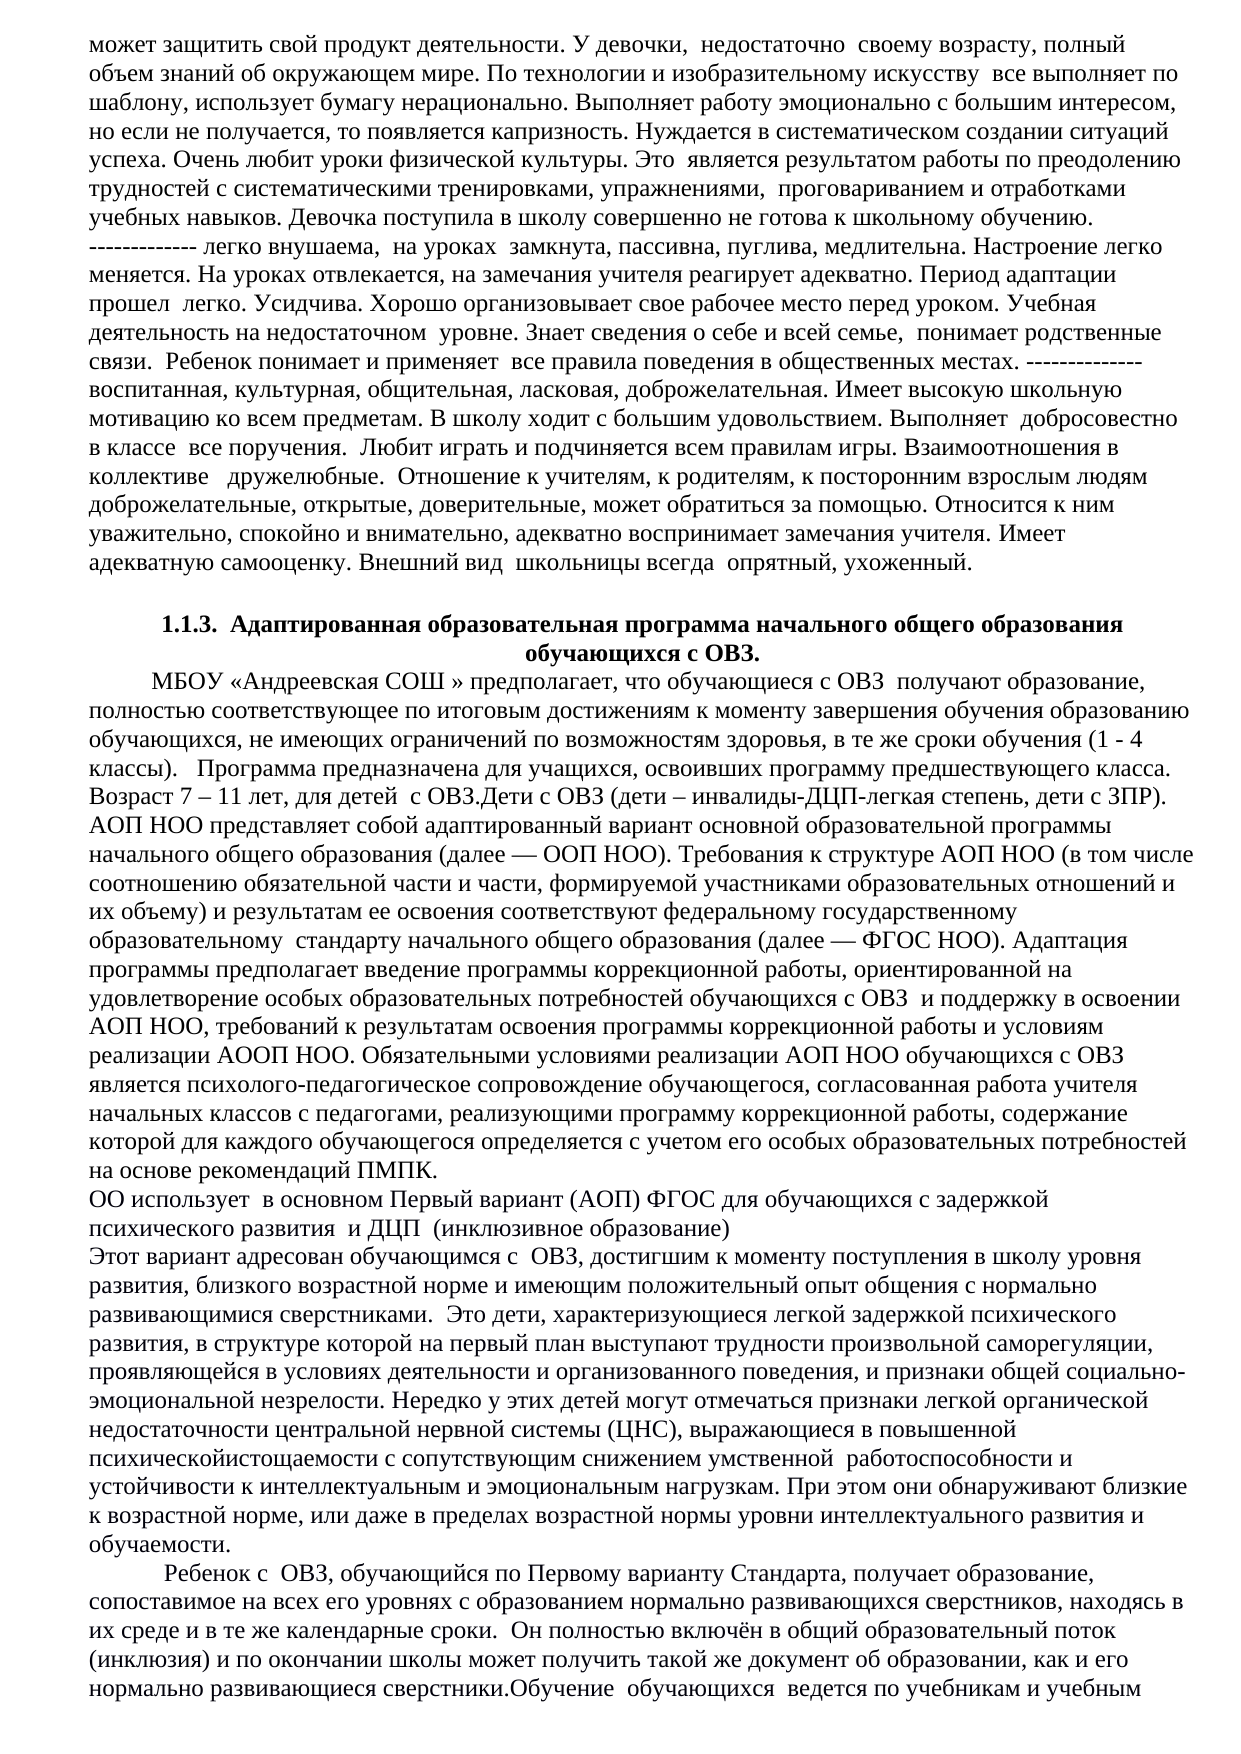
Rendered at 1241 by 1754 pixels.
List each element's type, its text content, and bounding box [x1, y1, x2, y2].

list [89, 29, 1196, 576]
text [89, 1558, 1196, 1701]
text АОП НОО представляет собой адаптированный вариант основной образовательной программы начального общего образования (далее — ООП НОО). Требования к структуре АОП НОО (в том числе соотношению обязательной части и части, формируемой участниками образовательных отношений и их объему) и результатам ее освоения соответствуют федеральному государственному образовательному стандарту начального общего образования (далее — ФГОС НОО). Адаптация программы предполагает введение программы коррекционной работы, ориентированной на удовлетворение особых образовательных потребностей обучающихся с ОВЗ и поддержку в освоении АОП НОО, требований к результатам освоения программы коррекционной работы и условиям реализации АООП НОО. Обязательными условиями реализации АОП НОО обучающихся с ОВЗ является психолого-педагогическое сопровождение обучающегося, согласованная работа учителя начальных классов с педагогами, реализующими программу коррекционной работы, содержание которой для каждого обучающегося определяется с учетом его особых образовательных потребностей на основе рекомендаций ПМПК. [89, 810, 1196, 1184]
text МБОУ «Андреевская СОШ » предполагает, что обучающиеся с ОВЗ получают образование, полностью соответствующее по итоговым достижениям к моменту завершения обучения образованию обучающихся, не имеющих ограничений по возможностям здоровья, в те же сроки обучения (1 - 4 классы). Программа предназначена для учащихся, освоивших программу предшествующего класса. Возраст 7 – 11 лет, для детей с ОВЗ.Дети с ОВЗ (дети – инвалиды-ДЦП-легкая степень, дети с ЗПР). [89, 666, 1196, 810]
text 1.1.3. Адаптированная образовательная программа начального общего образования обучающихся с ОВЗ. [89, 609, 1196, 666]
text Этот вариант адресован обучающимся с ОВЗ, достигшим к моменту поступления в школу уровня развития, близкого возрастной норме и имеющим положительный опыт общения с нормально развивающимися сверстниками. Это дети, характеризующиеся легкой задержкой психического развития, в структуре которой на первый план выступают трудности произвольной саморегуляции, проявляющейся в условиях деятельности и организованного поведения, и признаки общей социально-эмоциональной незрелости. Нередко у этих детей могут отмечаться признаки легкой органической недостаточности центральной нервной системы (ЦНС), выражающиеся в повышенной психическойистощаемости с сопутствующим снижением умственной работоспособности и устойчивости к интеллектуальным и эмоциональным нагрузкам. При этом они обнаруживают близкие к возрастной норме, или даже в пределах возрастной нормы уровни интеллектуального развития и обучаемости. [89, 1241, 1196, 1558]
text ОО использует в основном Первый вариант (АОП) ФГОС для обучающихся с задержкой психического развития и ДЦП (инклюзивное образование) [89, 1184, 1196, 1241]
